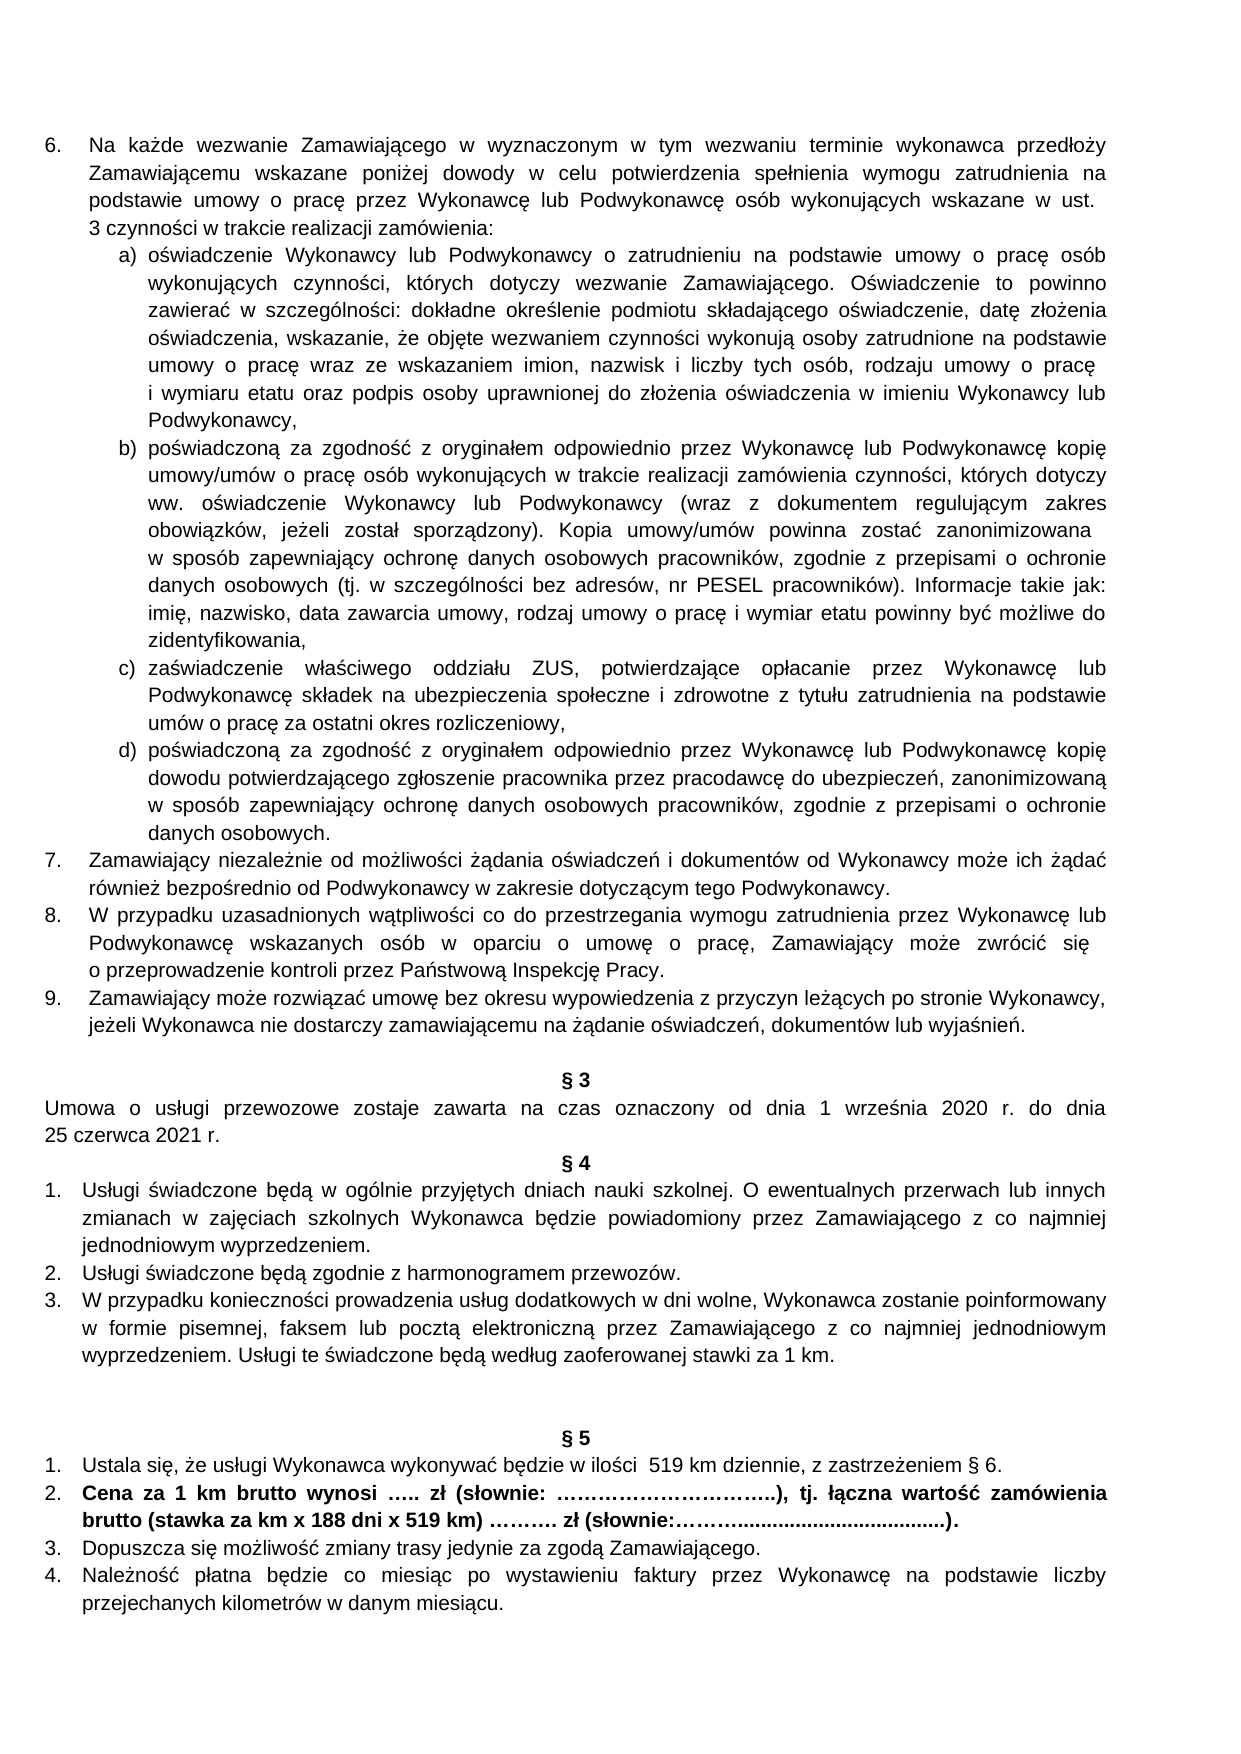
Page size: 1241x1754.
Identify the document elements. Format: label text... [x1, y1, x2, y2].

list zaświadczenie właściwego oddziału ZUS, potwierdzające opłacanie przez Wykonawcę lub Podwykonawcę składek na ubezpieczenia społeczne i zdrowotne z tytułu zatrudnienia na podstawie umów o pracę za ostatni okres rozliczeniowy, [118, 655, 1107, 734]
list Zamawiający może rozwiązać umowę bez okresu wypowiedzenia z przyczyn leżących po stronie Wykonawcy, jeżeli Wykonawca nie dostarczy zamawiającemu na żądanie oświadczeń, dokumentów lub wyjaśnień. [44, 985, 1107, 1037]
text § 4 [44, 1150, 1107, 1174]
list W przypadku uzasadnionych wątpliwości co do przestrzegania wymogu zatrudnienia przez Wykonawcę lub Podwykonawcę wskazanych osób w oparciu o umowę o pracę, Zamawiający może zwrócić się o przeprowadzenie kontroli przez Państwową Inspekcję Pracy. [44, 903, 1107, 982]
list poświadczoną za zgodność z oryginałem odpowiednio przez Wykonawcę lub Podwykonawcę kopię dowodu potwierdzającego zgłoszenie pracownika przez pracodawcę do ubezpieczeń, zanonimizowaną w sposób zapewniający ochronę danych osobowych pracowników, zgodnie z przepisami o ochronie danych osobowych. [118, 738, 1107, 844]
list oświadczenie Wykonawcy lub Podwykonawcy o zatrudnieniu na podstawie umowy o pracę osób wykonujących czynności, których dotyczy wezwanie Zamawiającego. Oświadczenie to powinno zawierać w szczególności: dokładne określenie podmiotu składającego oświadczenie, datę złożenia oświadczenia, wskazanie, że objęte wezwaniem czynności wykonują osoby zatrudnione na podstawie umowy o pracę wraz ze wskazaniem imion, nazwisk i liczby tych osób, rodzaju umowy o pracę i wymiaru etatu oraz podpis osoby uprawnionej do złożenia oświadczenia w imieniu Wykonawcy lub Podwykonawcy, [118, 243, 1107, 432]
text § 3 [44, 1068, 1107, 1092]
list Na każde wezwanie Zamawiającego w wyznaczonym w tym wezwaniu terminie wykonawca przedłoży Zamawiającemu wskazane poniżej dowody w celu potwierdzenia spełnienia wymogu zatrudnienia na podstawie umowy o pracę przez Wykonawcę lub Podwykonawcę osób wykonujących wskazane w ust. 3 czynności w trakcie realizacji zamówienia: [44, 133, 1107, 239]
list Usługi świadczone będą zgodnie z harmonogramem przewozów. [44, 1260, 1107, 1284]
list poświadczoną za zgodność z oryginałem odpowiednio przez Wykonawcę lub Podwykonawcę kopię umowy/umów o pracę osób wykonujących w trakcie realizacji zamówienia czynności, których dotyczy ww. oświadczenie Wykonawcy lub Podwykonawcy (wraz z dokumentem regulującym zakres obowiązków, jeżeli został sporządzony). Kopia umowy/umów powinna zostać zanonimizowana w sposób zapewniający ochronę danych osobowych pracowników, zgodnie z przepisami o ochronie danych osobowych (tj. w szczególności bez adresów, nr PESEL pracowników). Informacje takie jak: imię, nazwisko, data zawarcia umowy, rodzaj umowy o pracę i wymiar etatu powinny być możliwe do zidentyfikowania, [118, 435, 1107, 652]
text Umowa o usługi przewozowe zostaje zawarta na czas oznaczony od dnia 1 września 2020 r. do dnia 25 czerwca 2021 r. [44, 1095, 1107, 1147]
list Cena za brutto wynosi ….. zł (słownie: …………………………..), tj. łączna wartość zamówienia brutto (stawka za km x 188 dni x 519 km) ………. zł (słownie:………....................................). [44, 1480, 1107, 1532]
list Zamawiający niezależnie od możliwości żądania oświadczeń i dokumentów od Wykonawcy może ich żądać również bezpośrednio od Podwykonawcy w zakresie dotyczącym tego Podwykonawcy. [44, 848, 1107, 899]
list Ustala się, że usługi Wykonawca wykonywać będzie w ilości 519 km dziennie, z zastrzeżeniem § 6. [44, 1453, 1107, 1477]
list Należność płatna będzie co miesiąc po wystawieniu faktury przez Wykonawcę na podstawie liczby przejechanych kilometrów w danym miesiącu. [44, 1563, 1107, 1614]
list W przypadku konieczności prowadzenia usług dodatkowych w dni wolne, Wykonawca zostanie poinformowany w formie pisemnej, faksem lub pocztą elektroniczną przez Zamawiającego z co najmniej jednodniowym wyprzedzeniem. Usługi te świadczone będą według zaoferowanej stawki za 1 km. [44, 1288, 1107, 1367]
text § 5 [44, 1425, 1107, 1449]
list Dopuszcza się możliwość zmiany trasy jedynie za zgodą Zamawiającego. [44, 1535, 1107, 1559]
list Usługi świadczone będą w ogólnie przyjętych dniach nauki szkolnej. O ewentualnych przerwach lub innych zmianach w zajęciach szkolnych Wykonawca będzie powiadomiony przez Zamawiającego z co najmniej jednodniowym wyprzedzeniem. [44, 1178, 1107, 1257]
